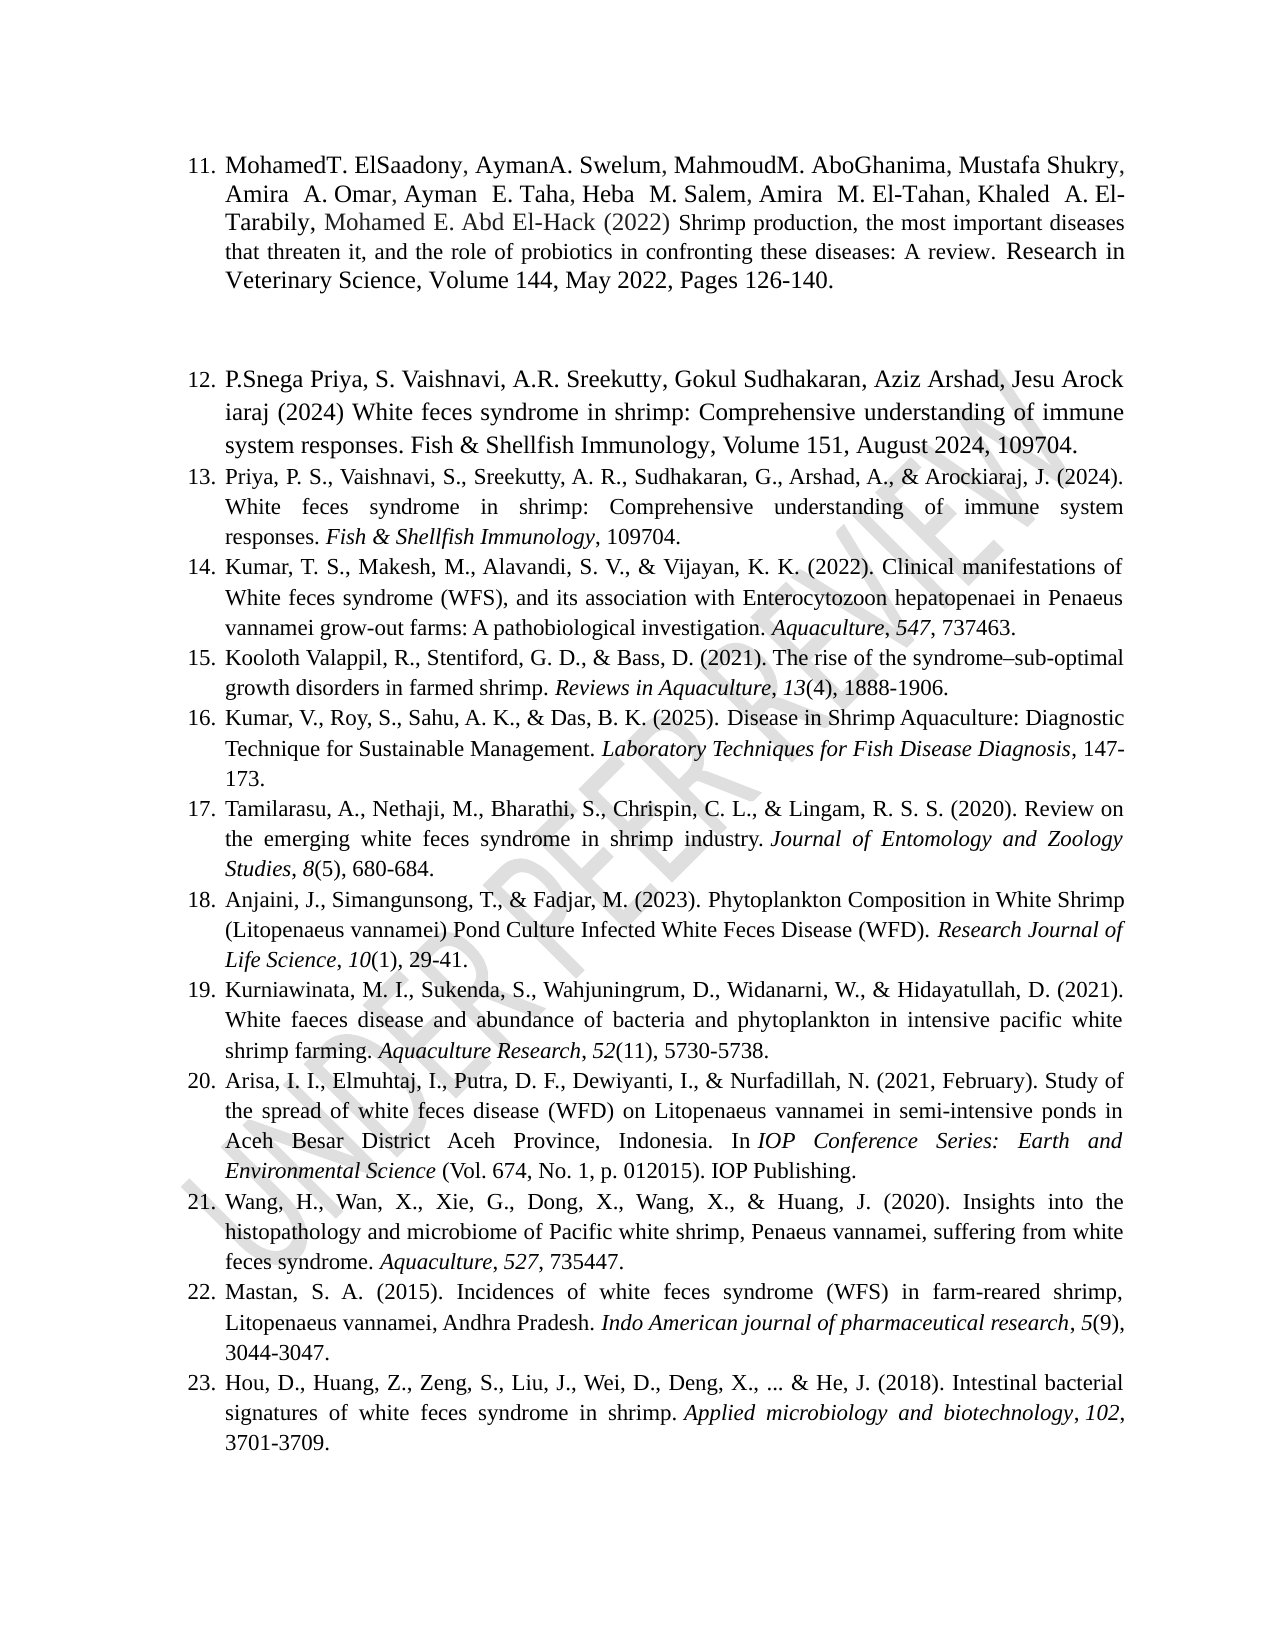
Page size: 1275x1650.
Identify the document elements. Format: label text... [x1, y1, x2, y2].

list Kumar, V., Roy, S., Sahu, A. K., & Das, B. K. (2025). Disease in Shrimp Aquaculture: Diagnostic Technique for Sustainable Management. Laboratory Techniques for Fish Disease Diagnosis, 147-173. [187, 704, 1125, 791]
list Kumar, T. S., Makesh, M., Alavandi, S. V., & Vijayan, K. K. (2022). Clinical manifestations of White feces syndrome (WFS), and its association with Enterocytozoon hepatopenaei in Penaeus vannamei grow-out farms: A pathobiological investigation. Aquaculture, 547, 737463. [187, 553, 1125, 640]
list Arisa, I. I., Elmuhtaj, I., Putra, D. F., Dewiyanti, I., & Nurfadillah, N. (2021, February). Study of the spread of white feces disease (WFD) on Litopenaeus vannamei in semi-intensive ponds in Aceh Besar District Aceh Province, Indonesia. In IOP Conference Series: Earth and Environmental Science (Vol. 674, No. 1, p. 012015). IOP Publishing. [187, 1067, 1125, 1184]
list Tamilarasu, A., Nethaji, M., Bharathi, S., Chrispin, C. L., & Lingam, R. S. S. (2020). Review on the emerging white feces syndrome in shrimp industry. Journal of Entomology and Zoology Studies, 8(5), 680-684. [187, 795, 1125, 882]
list P.Snega Priya, S. Vaishnavi, A.R. Sreekutty, Gokul Sudhakaran, Aziz Arshad, Jesu Arockiaraj (2024) White feces syndrome in shrimp: Comprehensive understanding of immune system responses. Fish & Shellfish Immunology, Volume 151, August 2024, 109704. [187, 364, 1125, 458]
list Mastan, S. A. (2015). Incidences of white feces syndrome (WFS) in farm-reared shrimp, Litopenaeus vannamei, Andhra Pradesh. Indo American journal of pharmaceutical research, 5(9), 3044-3047. [187, 1278, 1125, 1365]
list Anjaini, J., Simangunsong, T., & Fadjar, M. (2023). Phytoplankton Composition in White Shrimp (Litopenaeus vannamei) Pond Culture Infected White Feces Disease (WFD). Research Journal of Life Science, 10(1), 29-41. [187, 886, 1125, 972]
list Kurniawinata, M. I., Sukenda, S., Wahjuningrum, D., Widanarni, W., & Hidayatullah, D. (2021). White faeces disease and abundance of bacteria and phytoplankton in intensive pacific white shrimp farming. Aquaculture Research, 52(11), 5730-5738. [187, 976, 1125, 1063]
list Kooloth Valappil, R., Stentiford, G. D., & Bass, D. (2021). The rise of the syndrome–sub‐optimal growth disorders in farmed shrimp. Reviews in Aquaculture, 13(4), 1888-1906. [187, 644, 1125, 701]
list Hou, D., Huang, Z., Zeng, S., Liu, J., Wei, D., Deng, X., ... & He, J. (2018). Intestinal bacterial signatures of white feces syndrome in shrimp. Applied microbiology and biotechnology, 102, 3701-3709. [187, 1369, 1125, 1456]
list Priya, P. S., Vaishnavi, S., Sreekutty, A. R., Sudhakaran, G., Arshad, A., & Arockiaraj, J. (2024). White feces syndrome in shrimp: Comprehensive understanding of immune system responses. Fish & Shellfish Immunology, 109704. [187, 463, 1125, 549]
list Wang, H., Wan, X., Xie, G., Dong, X., Wang, X., & Huang, J. (2020). Insights into the histopathology and microbiome of Pacific white shrimp, Penaeus vannamei, suffering from white feces syndrome. Aquaculture, 527, 735447. [187, 1188, 1125, 1274]
list MohamedT. ElSaadony, AymanA. Swelum, MahmoudM. AboGhanima, Mustafa Shukry, Amira A. Omar, Ayman E. Taha, Heba M. Salem, Amira M. El-Tahan, Khaled A. El-Tarabily, Mohamed E. Abd El-Hack (2022) Shrimp production, the most important diseases that threaten it, and the role of probiotics in confronting these diseases: A review. Research in Veterinary Science, Volume 144, May 2022, Pages 126-140. [187, 150, 1125, 294]
